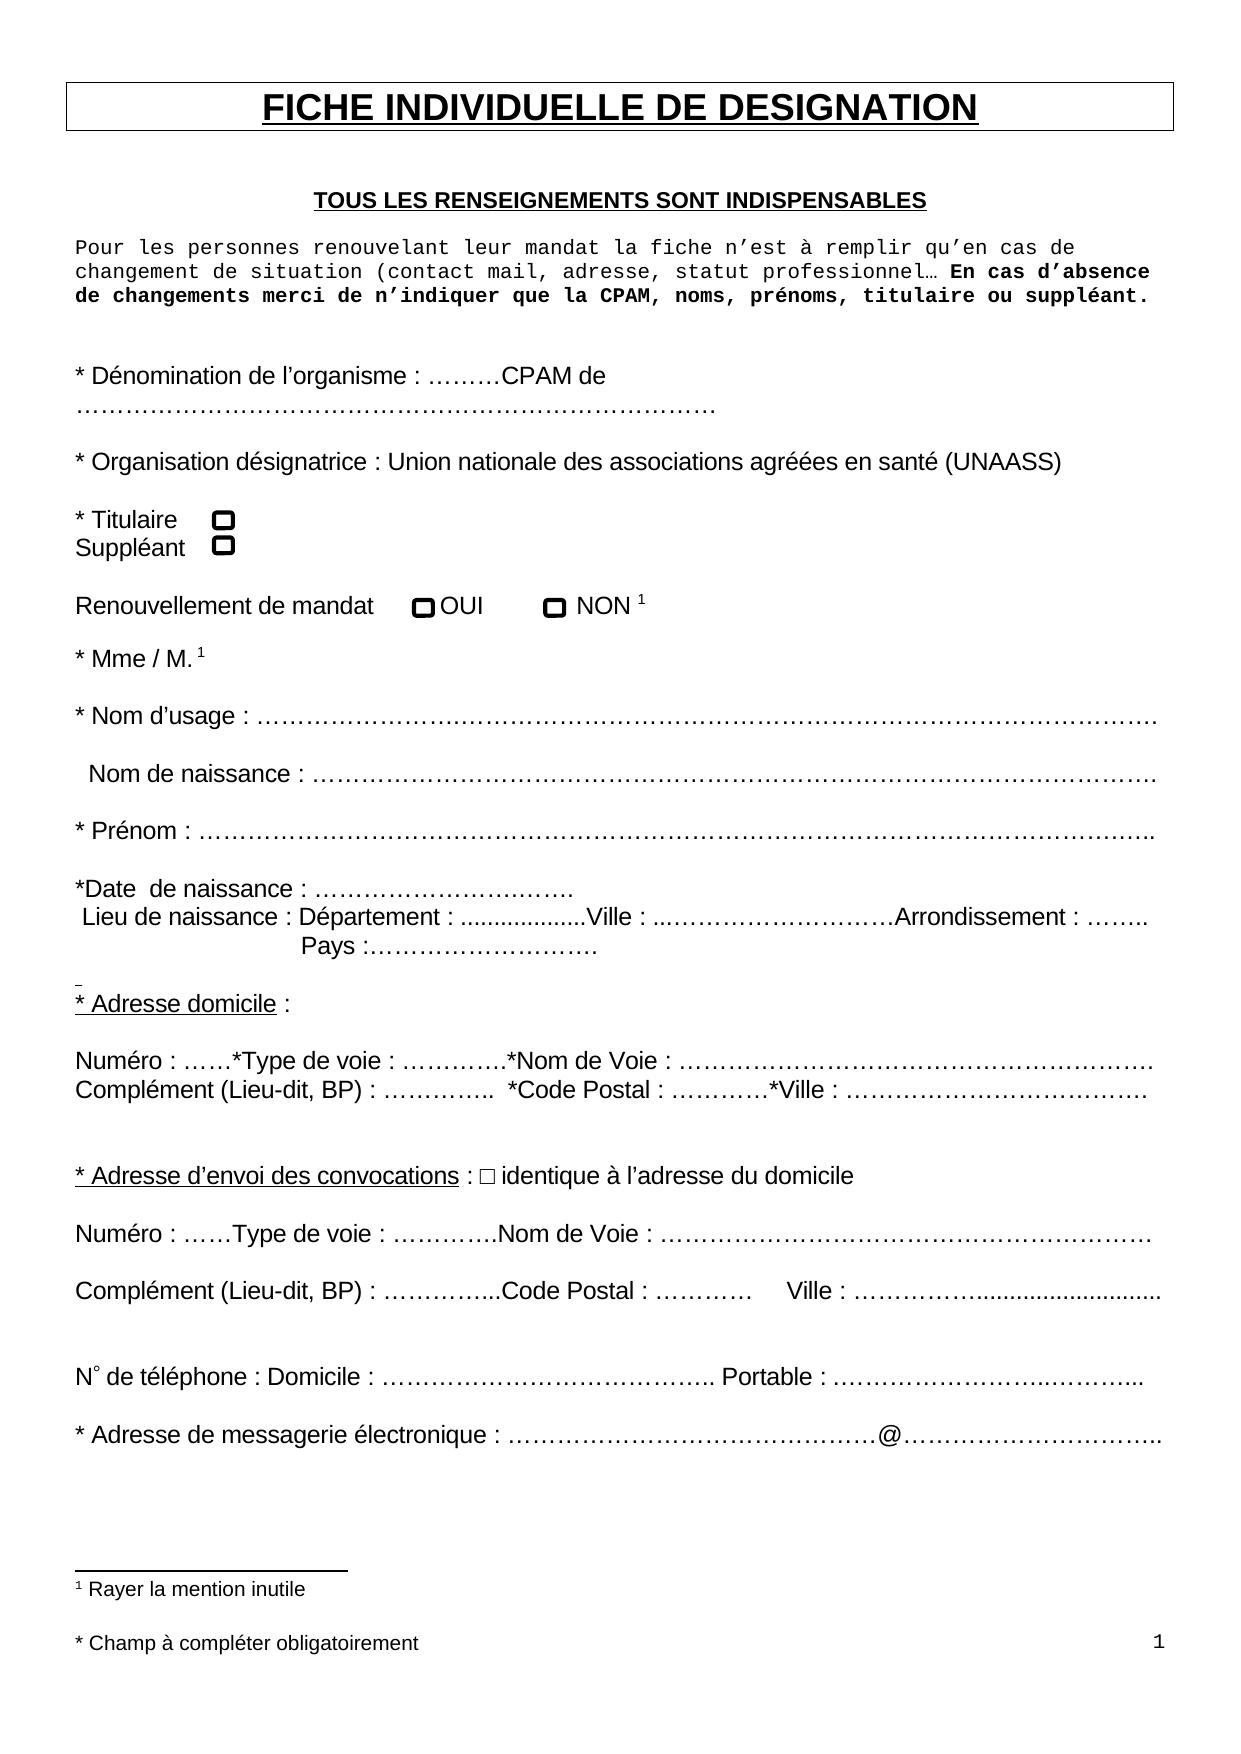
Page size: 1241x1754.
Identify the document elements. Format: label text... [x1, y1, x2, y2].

text * Dénomination de l’organisme : ………CPAM de …………………………………………………………………… [75, 361, 1165, 418]
text Numéro : ……*Type de voie : ………….*Nom de Voie : …………………………………………………. [75, 1046, 1165, 1075]
text Nom de naissance : …………………………………………………………………………………………. [75, 759, 1165, 787]
text N de téléphone : Domicile : ………………………………….. Portable : .……………………..………... [75, 1362, 1165, 1391]
text * Titulaire Suppléant [75, 505, 1165, 562]
text * Prénom : ………………………………………………………………………………………………….….. [75, 816, 1165, 845]
text * Adresse d’envoi des convocations : □ identique à l’adresse du domicile [75, 1161, 1165, 1190]
text * Adresse domicile : [75, 989, 1165, 1017]
text * Adresse de messagerie électronique : ………………………………………@………………………….. [75, 1420, 1165, 1449]
text Pour les personnes renouvelant leur mandat la fiche n’est à remplir qu’en cas de changement de situation (contact mail, adresse, statut professionnel… En cas d’absence de changements merci de n’indiquer que la CPAM, noms, prénoms, titulaire ou suppléant. [75, 237, 1165, 308]
text Pays :………………………. [75, 931, 1165, 960]
text * Organisation désignatrice : Union nationale des associations agréées en santé (UNAASS) [75, 447, 1165, 476]
text Complément (Lieu-dit, BP) : …………...Code Postal : ………… Ville : ……………............................ [75, 1276, 1165, 1305]
text *Date de naissance : …………………….……. [75, 874, 1165, 902]
text * Mme / M. 1 [75, 644, 1165, 672]
text Renouvellement de mandat OUI NON [75, 591, 1165, 620]
text FICHE INDIVIDUELLE DE DESIGNATION [67, 83, 1173, 130]
text * Nom d’usage : …………………….…………………………………………………………………………. [75, 701, 1165, 730]
text Lieu de naissance : Département : ...................Ville : ...………………………Arrondissement : …….. [75, 902, 1165, 931]
subtitle TOUS LES RENSEIGNEMENTS SONT INDISPENSABLES [75, 187, 1165, 214]
text Complément (Lieu-dit, BP) : ………….. *Code Postal : …………*Ville : ………………………………. [75, 1075, 1165, 1104]
text Numéro : ……Type de voie : ………….Nom de Voie : …………………………………………………… [75, 1219, 1165, 1247]
